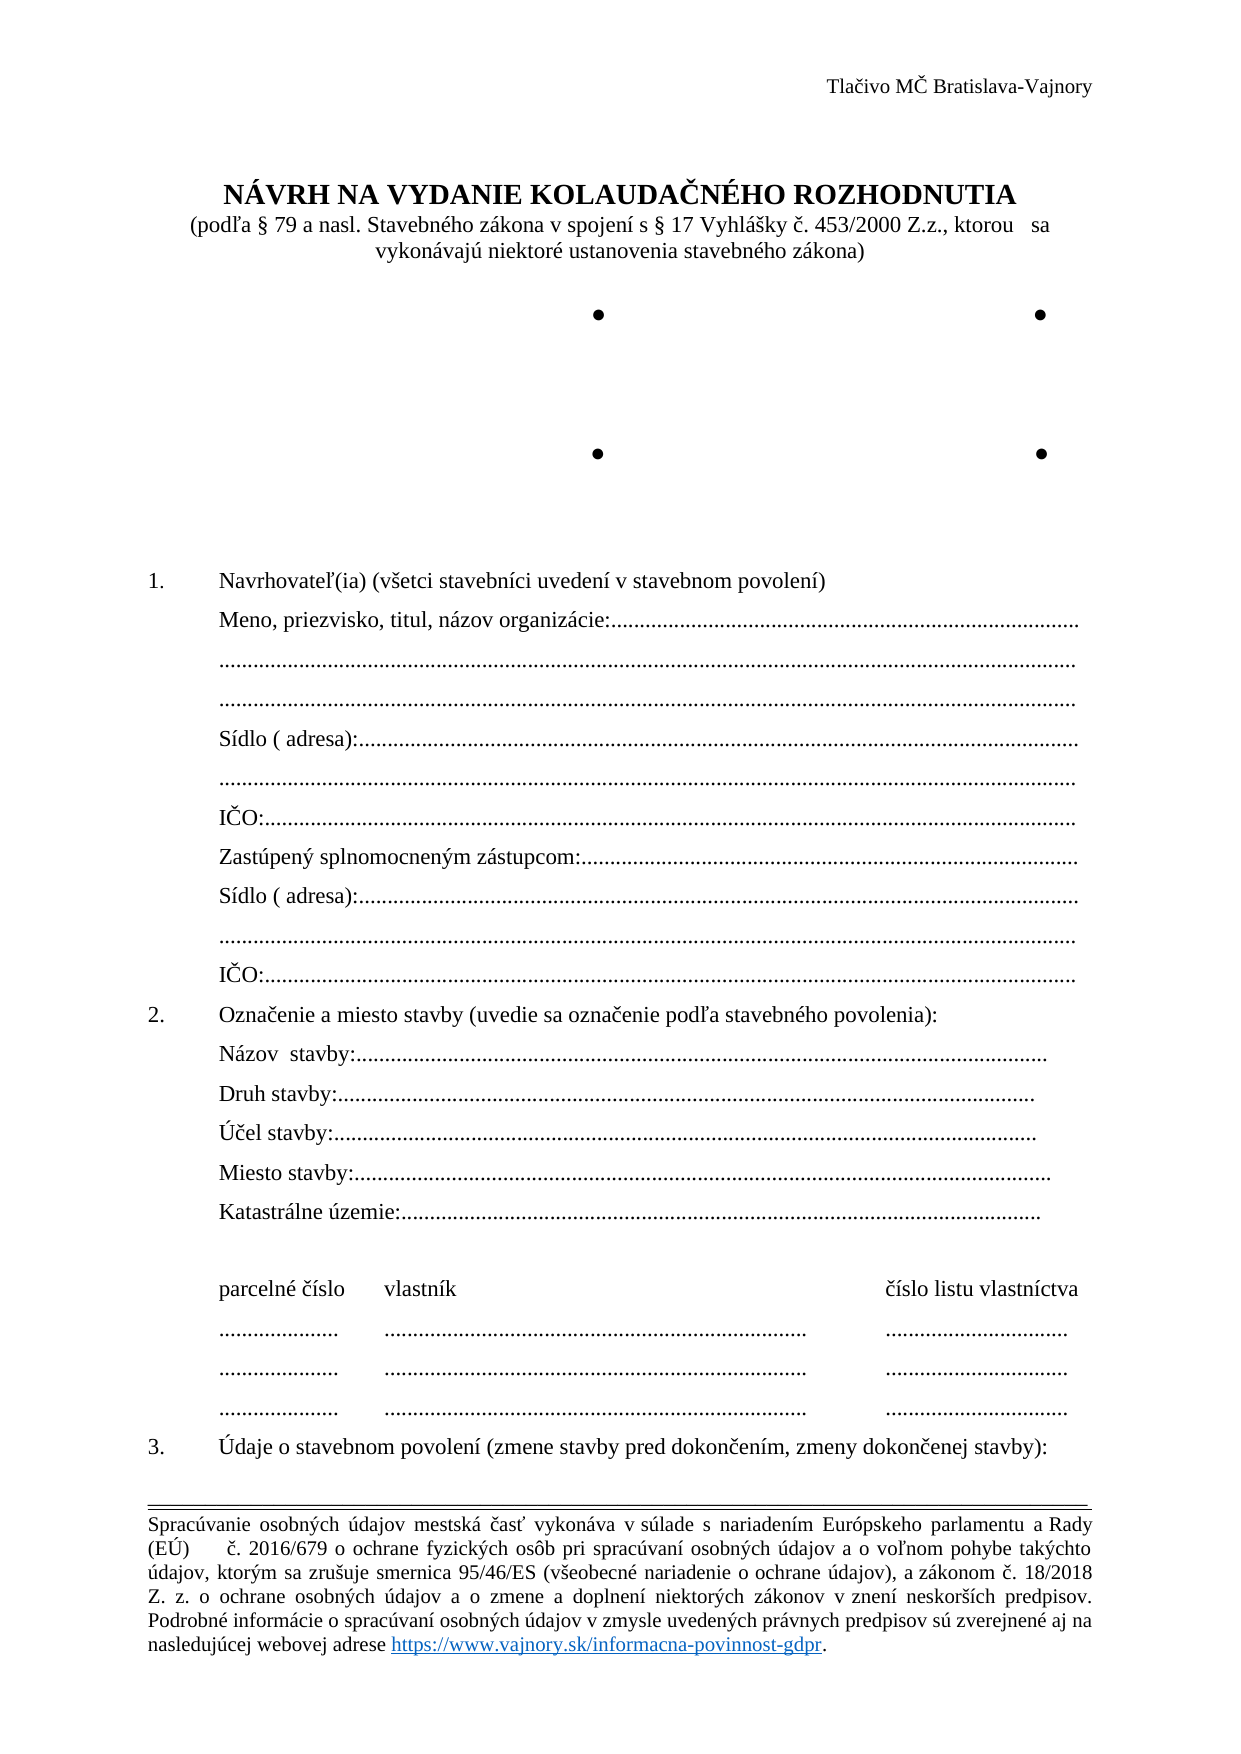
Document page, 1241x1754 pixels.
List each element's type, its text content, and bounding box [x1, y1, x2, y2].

text Miesto stavby:.......................................................................................................................... [148, 1159, 1092, 1185]
text Sídlo ( adresa):.............................................................................................................................. [148, 883, 1092, 909]
text ...................................................................................................................................................... [148, 646, 1092, 672]
text parcelné číslo vlastník číslo listu vlastníctva [148, 1275, 1092, 1301]
text ...................................................................................................................................................... [148, 685, 1092, 712]
text 3. Údaje o stavebnom povolení (zmene stavby pred dokončením, zmeny dokončenej stavby): [148, 1433, 1092, 1459]
text IČO:.............................................................................................................................................. [148, 962, 1092, 988]
text ● ● [148, 438, 1092, 467]
text ..................... .......................................................................... ................................ ..................... .......................................................................... ................................ [148, 1314, 1092, 1380]
text ..................... .......................................................................... ................................ [148, 1393, 1092, 1420]
text IČO:.............................................................................................................................................. [148, 804, 1092, 830]
text Názov stavby:......................................................................................................................... [148, 1041, 1092, 1067]
text Sídlo ( adresa):.............................................................................................................................. [148, 725, 1092, 751]
text (podľa § nasl. Stavebného zákona v spojení s § 17 Vyhlášky č. 453/2000 Z.z., ktorou sa vykonávajú niektoré ustanovenia stavebného zákona) [148, 211, 1092, 263]
text ● ● [590, 299, 1092, 328]
text Meno, priezvisko, titul, názov organizácie:.................................................................................. [148, 606, 1092, 633]
text Zastúpený splnomocneným zástupcom:....................................................................................... [148, 843, 1092, 869]
text NÁVRH NA VYDANIE KOLAUDAČNÉHO ROZHODNUTIA [148, 177, 1092, 211]
text Účel stavby:........................................................................................................................... [148, 1119, 1092, 1146]
text Katastrálne územie:................................................................................................................ [148, 1198, 1092, 1225]
text 2. Označenie a miesto stavby (uvedie sa označenie podľa stavebného povolenia): [148, 1001, 1092, 1027]
text ...................................................................................................................................................... [148, 922, 1092, 948]
text 1. Navrhovateľ(ia) (všetci stavebníci uvedení v stavebnom povolení) [148, 567, 1092, 593]
text Druh stavby:.......................................................................................................................... [148, 1080, 1092, 1106]
text ...................................................................................................................................................... [148, 764, 1092, 791]
